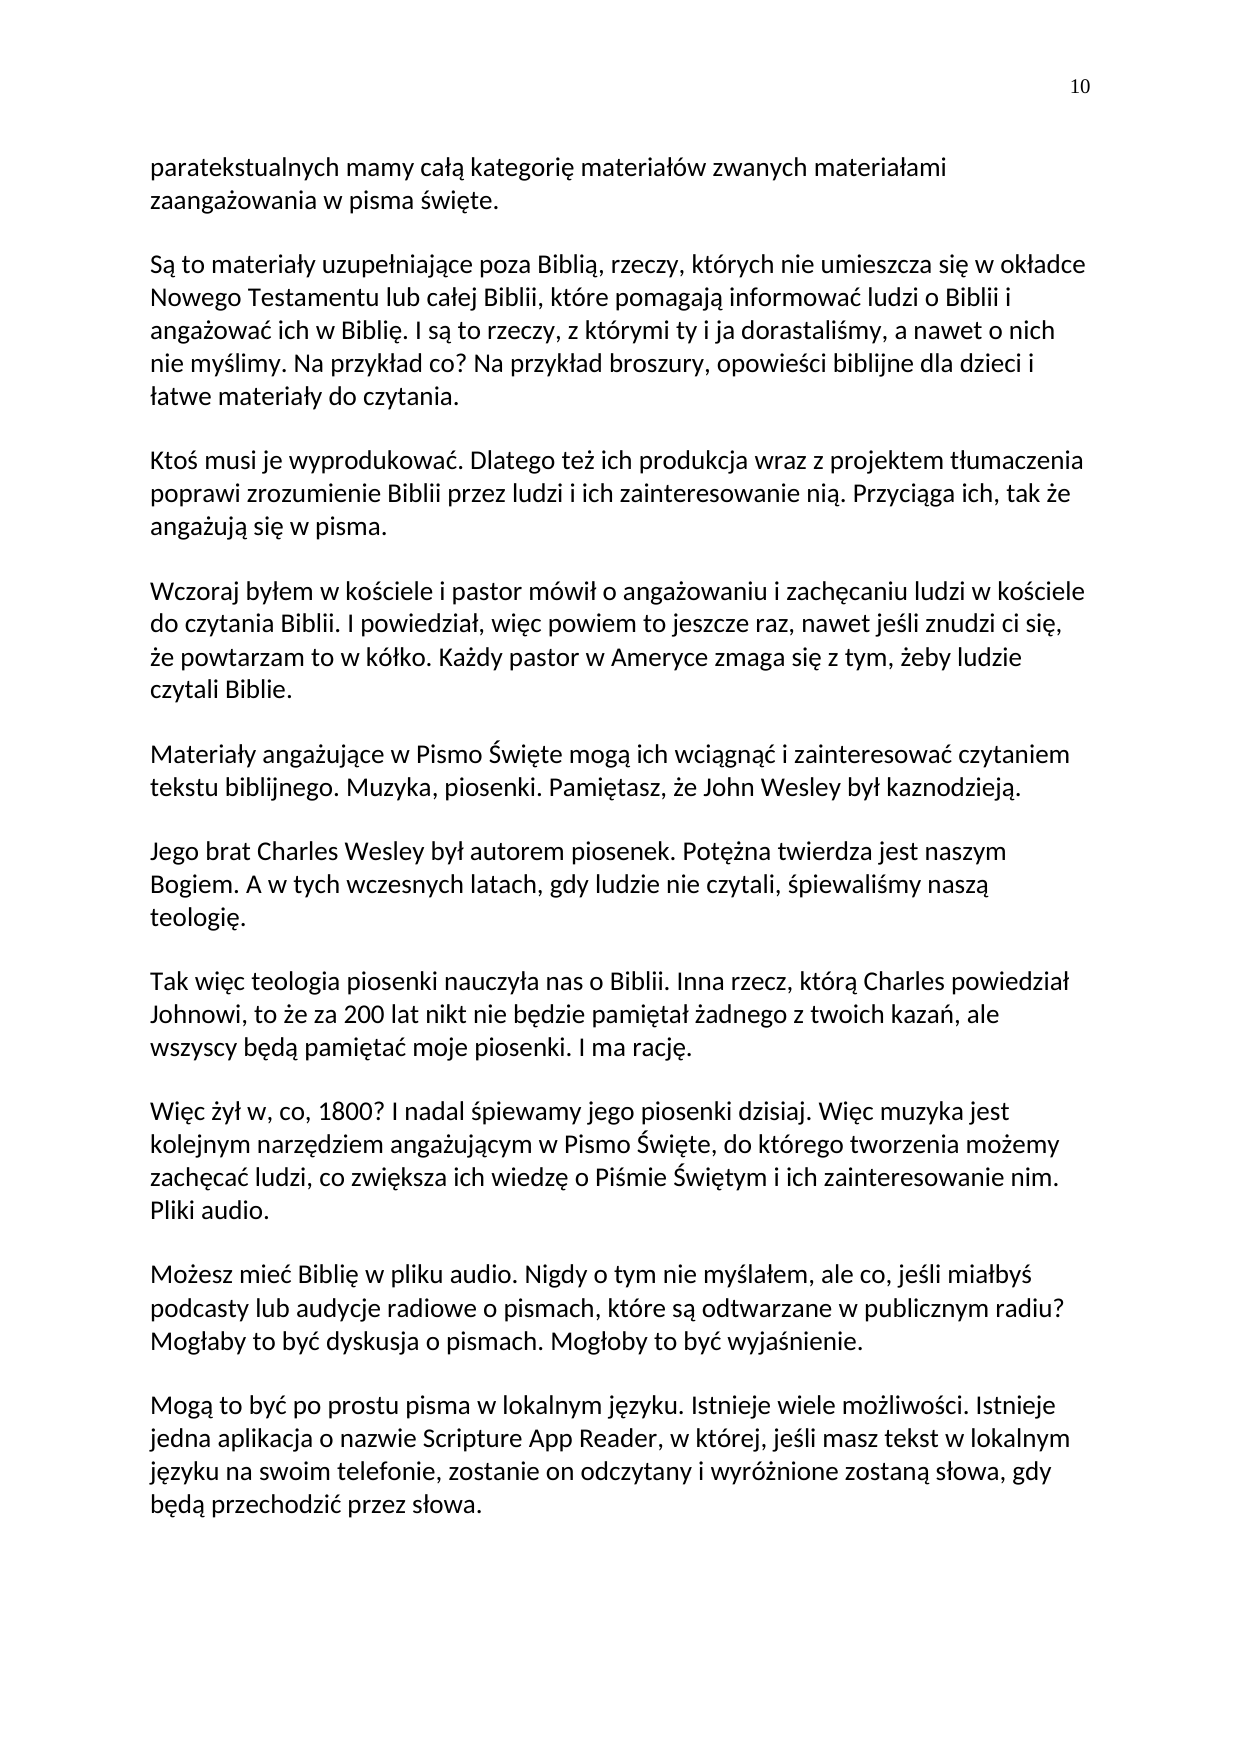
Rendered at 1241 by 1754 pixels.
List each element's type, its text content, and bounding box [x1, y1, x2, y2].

text Więc żył w, co, 1800? I nadal śpiewamy jego piosenki dzisiaj. Więc muzyka jest kolejnym narzędziem angażującym w Pismo Święte, do którego tworzenia możemy zachęcać ludzi, co zwiększa ich wiedzę o Piśmie Świętym i ich zainteresowanie nim. Pliki audio. [150, 1094, 1090, 1227]
text Mogą to być po prostu pisma w lokalnym języku. Istnieje wiele możliwości. Istnieje jedna aplikacja o nazwie Scripture App Reader, w której, jeśli masz tekst w lokalnym języku na swoim telefonie, zostanie on odczytany i wyróżnione zostaną słowa, gdy będą przechodzić przez słowa. [150, 1388, 1090, 1520]
text Materiały angażujące w Pismo Święte mogą ich wciągnąć i zainteresować czytaniem tekstu biblijnego. Muzyka, piosenki. Pamiętasz, że John Wesley był kaznodzieją. [150, 737, 1090, 803]
text Ktoś musi je wyprodukować. Dlatego też ich produkcja wraz z projektem tłumaczenia poprawi zrozumienie Biblii przez ludzi i ich zainteresowanie nią. Przyciąga ich, tak że angażują się w pisma. [150, 443, 1090, 542]
text Tak więc teologia piosenki nauczyła nas o Biblii. Inna rzecz, którą Charles powiedział Johnowi, to że za 200 lat nikt nie będzie pamiętał żadnego z twoich kazań, ale wszyscy będą pamiętać moje piosenki. I ma rację. [150, 964, 1090, 1063]
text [150, 150, 1090, 216]
text Możesz mieć Biblię w pliku audio. Nigdy o tym nie myślałem, ale co, jeśli miałbyś podcasty lub audycje radiowe o pismach, które są odtwarzane w publicznym radiu? Mogłaby to być dyskusja o pismach. Mogłoby to być wyjaśnienie. [150, 1258, 1090, 1357]
text Wczoraj byłem w kościele i pastor mówił o angażowaniu i zachęcaniu ludzi w kościele do czytania Biblii. I powiedział, więc powiem to jeszcze raz, nawet jeśli znudzi ci się, że powtarzam to w kółko. Każdy pastor w Ameryce zmaga się z tym, żeby ludzie czytali Biblie. [150, 574, 1090, 706]
text Jego brat Charles Wesley był autorem piosenek. Potężna twierdza jest naszym Bogiem. A w tych wczesnych latach, gdy ludzie nie czytali, śpiewaliśmy naszą teologię. [150, 834, 1090, 933]
text Są to materiały uzupełniające poza Biblią, rzeczy, których nie umieszcza się w okładce Nowego Testamentu lub całej Biblii, które pomagają informować ludzi o Biblii i angażować ich w Biblię. I są to rzeczy, z którymi ty i ja dorastaliśmy, a nawet o nich nie myślimy. Na przykład co? Na przykład broszury, opowieści biblijne dla dzieci i łatwe materiały do czytania. [150, 247, 1090, 412]
